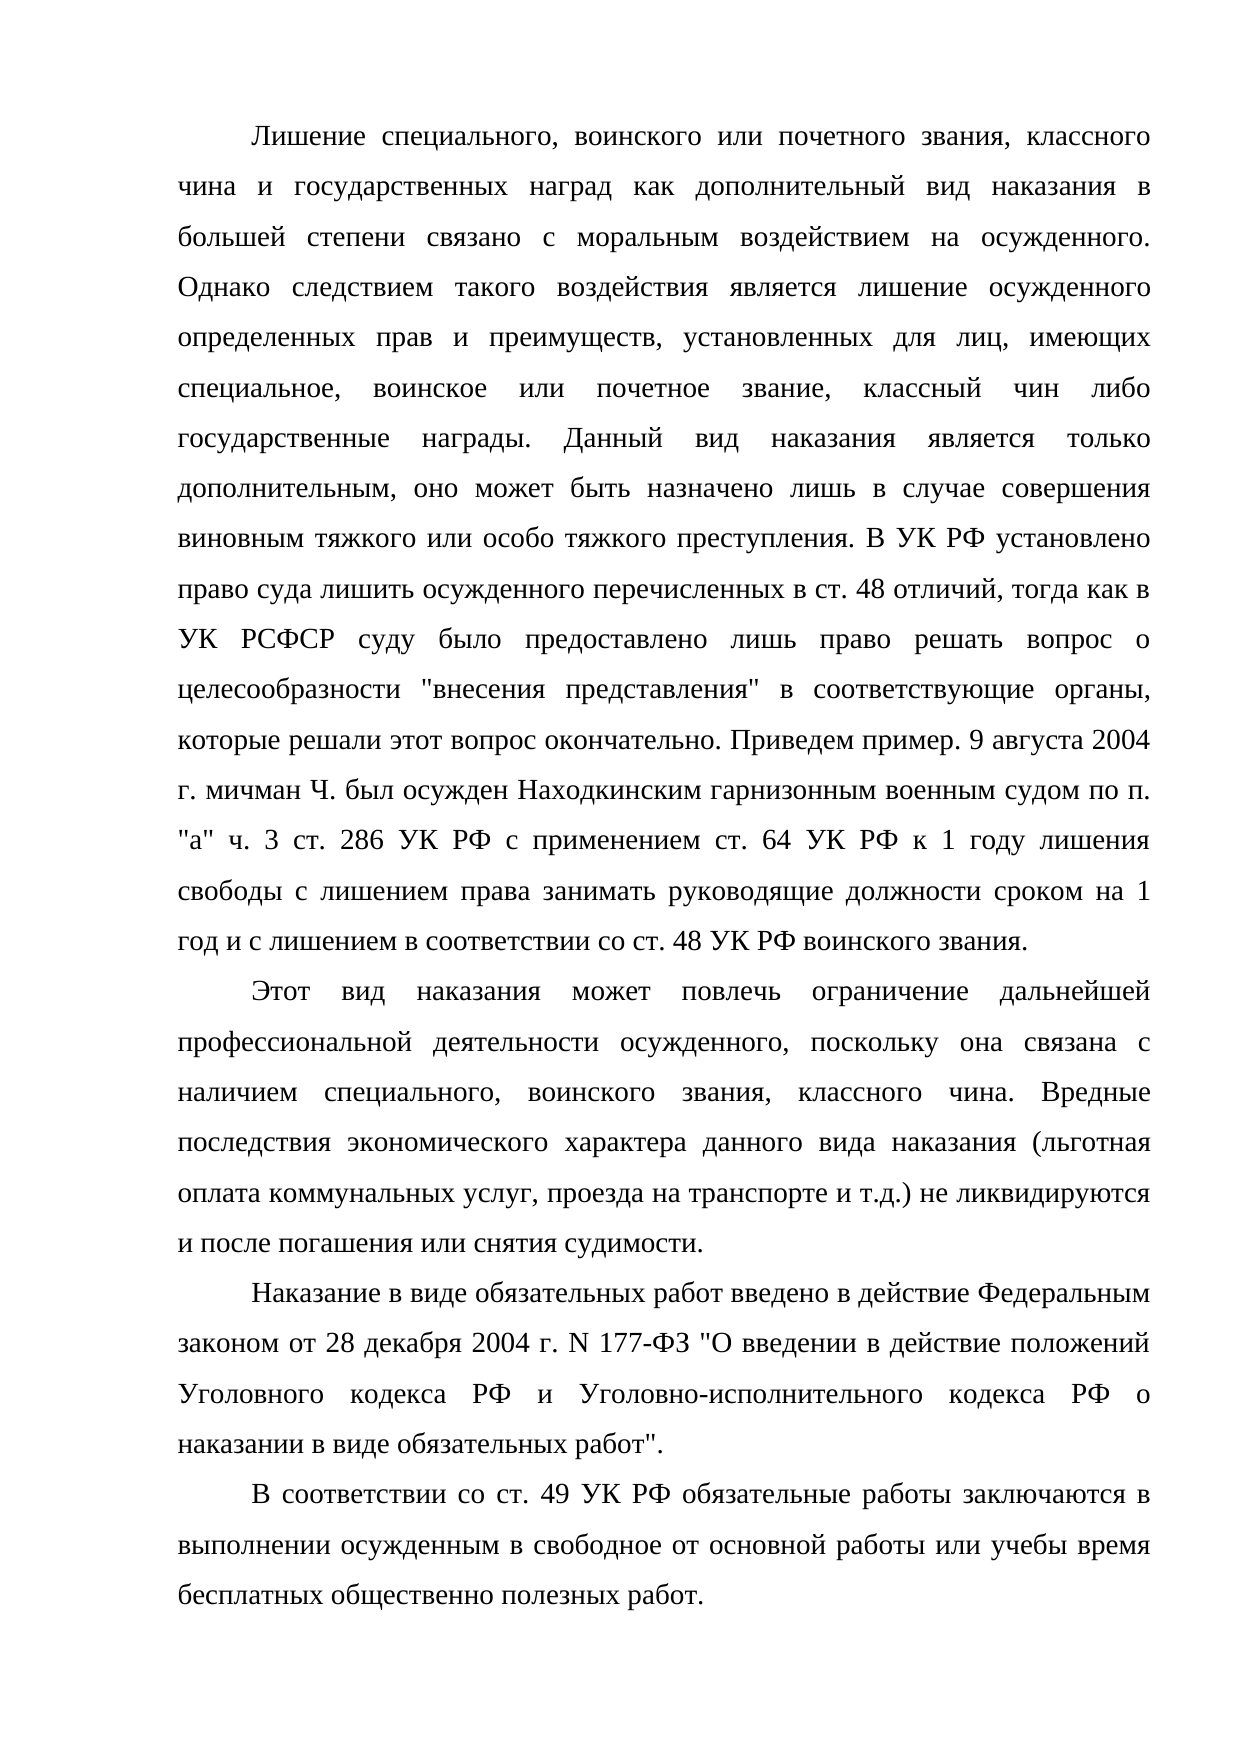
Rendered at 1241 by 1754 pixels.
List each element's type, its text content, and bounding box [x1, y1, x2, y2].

text Этот вид наказания может повлечь ограничение дальнейшей профессиональной деятельности осужденного, поскольку она связана с наличием специального, воинского звания, классного чина. Вредные последствия экономического характера данного вида наказания (льготная оплата коммунальных услуг, проезда на транспорте и т.д.) не ликвидируются и после погашения или снятия судимости. [177, 973, 1152, 1258]
text Лишение специального, воинского или почетного звания, классного чина и государственных наград как дополнительный вид наказания в большей степени связано с моральным воздействием на осужденного. Однако следствием такого воздействия является лишение осужденного определенных прав и преимуществ, установленных для лиц, имеющих специальное, воинское или почетное звание, классный чин либо государственные награды. Данный вид наказания является только дополнительным, оно может быть назначено лишь в случае совершения виновным тяжкого или особо тяжкого преступления. В УК РФ установлено право суда лишить осужденного перечисленных в ст. 48 отличий, тогда как в УК РСФСР суду было предоставлено лишь право решать вопрос о целесообразности "внесения представления" в соответствующие органы, которые решали этот вопрос окончательно. Приведем пример. 9 августа 2004 г. мичман Ч. был осужден Находкинским гарнизонным военным судом по п. "а" ч. 3 ст. 286 УК РФ с применением ст. 64 УК РФ к 1 году лишения свободы с лишением права занимать руководящие должности сроком на 1 год и с лишением в соответствии со ст. 48 УК РФ воинского звания. [177, 118, 1152, 957]
text В соответствии со ст. 49 УК РФ обязательные работы заключаются в выполнении осужденным в свободное от основной работы или учебы время бесплатных общественно полезных работ. [177, 1477, 1152, 1611]
text Наказание в виде обязательных работ введено в действие Федеральным законом от 28 декабря 2004 г. N 177-ФЗ "О введении в действие положений Уголовного кодекса РФ и Уголовно-исполнительного кодекса РФ о наказании в виде обязательных работ". [177, 1275, 1152, 1460]
